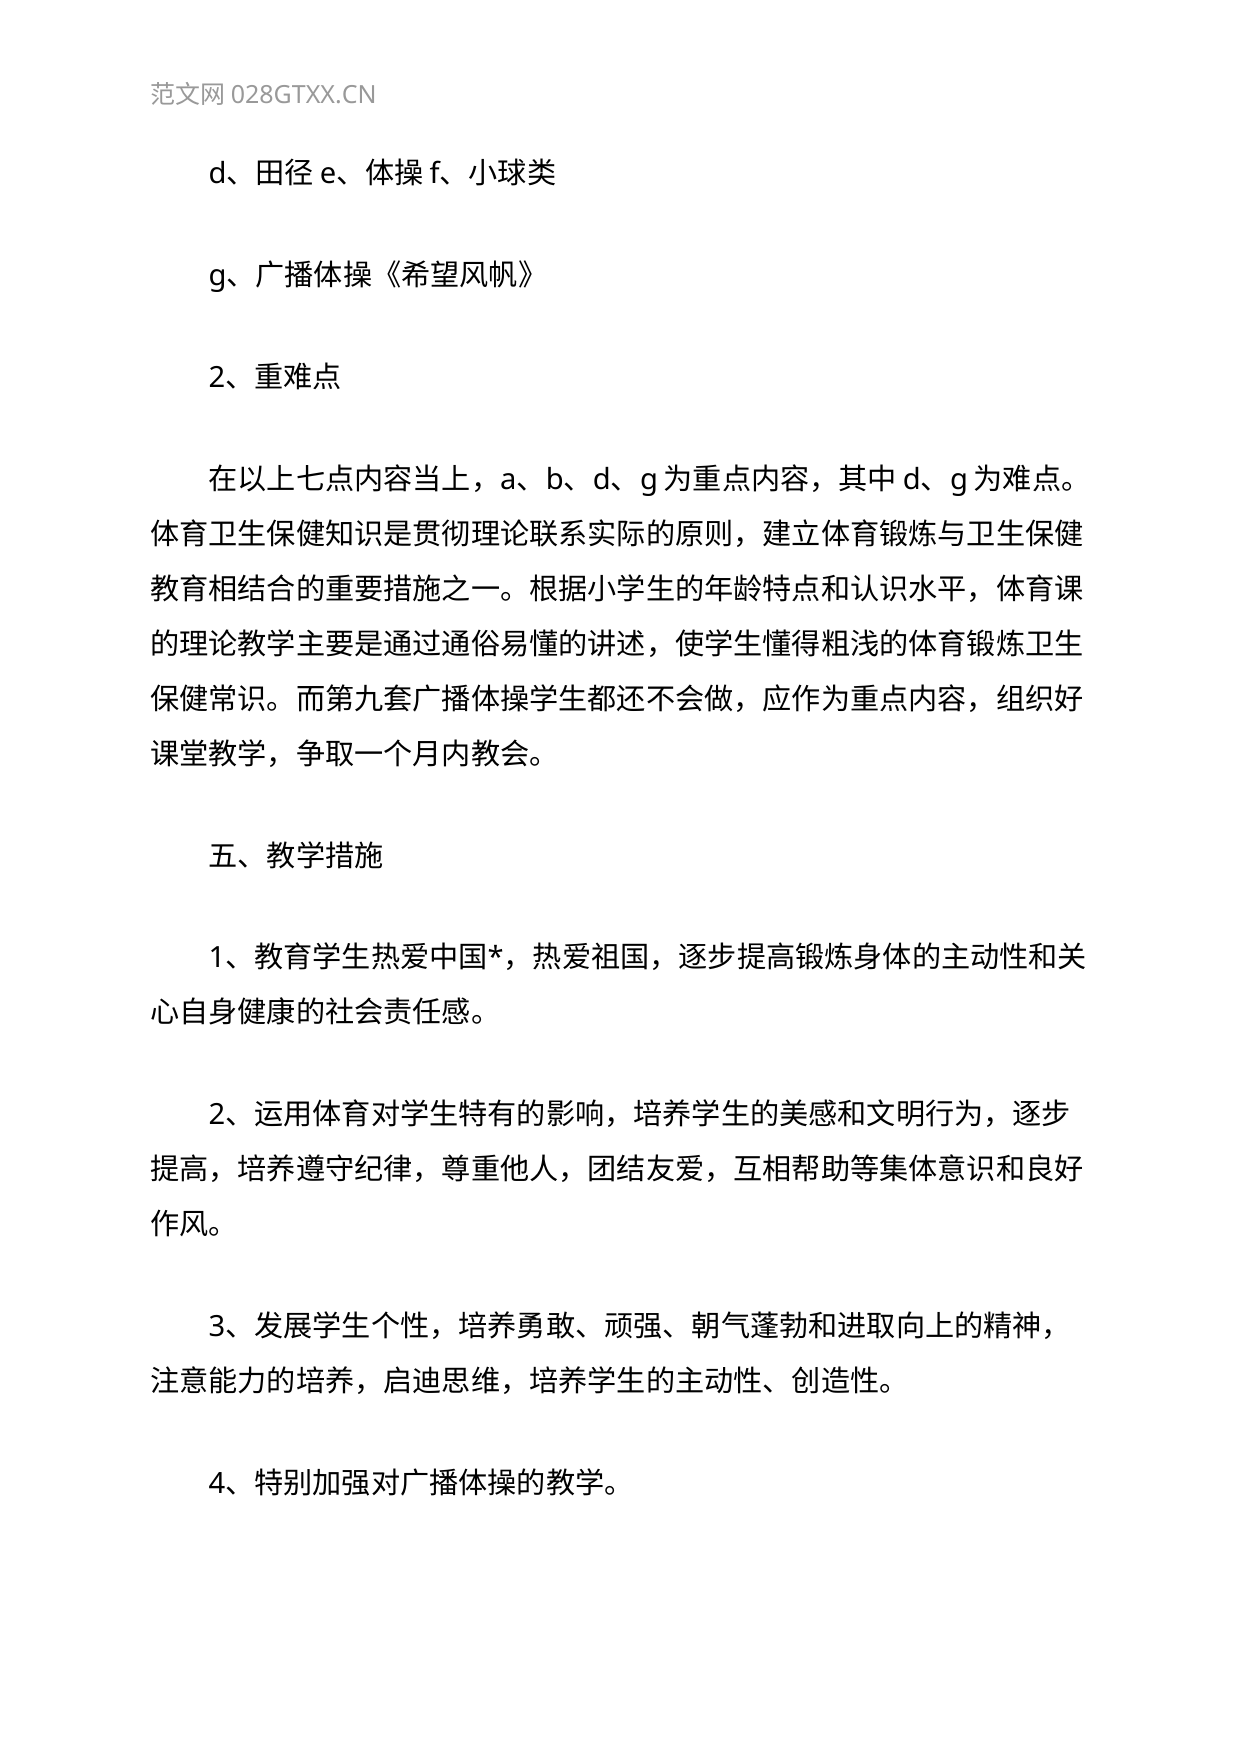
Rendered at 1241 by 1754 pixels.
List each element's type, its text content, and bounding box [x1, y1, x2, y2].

text 3、发展学生个性，培养勇敢、顽强、朝气蓬勃和进取向上的精神，注意能力的培养，启迪思维，培养学生的主动性、创造性。 [150, 1302, 1090, 1400]
text 五、教学措施 [150, 832, 1090, 874]
text 2、运用体育对学生特有的影响，培养学生的美感和文明行为，逐步提高，培养遵守纪律，尊重他人，团结友爱，互相帮助等集体意识和良好作风。 [150, 1091, 1090, 1243]
text d、田径e、体操f、小球类 [150, 150, 1090, 192]
text g、广播体操《希望风帆》 [150, 252, 1090, 294]
text 1、教育学生热爱中国*，热爱祖国，逐步提高锻炼身体的主动性和关心自身健康的社会责任感。 [150, 934, 1090, 1031]
text 在以上七点内容当上，a、b、d、g为重点内容，其中d、g为难点。体育卫生保健知识是贯彻理论联系实际的原则，建立体育锻炼与卫生保健教育相结合的重要措施之一。根据小学生的年龄特点和认识水平，体育课的理论教学主要是通过通俗易懂的讲述，使学生懂得粗浅的体育锻炼卫生保健常识。而第九套广播体操学生都还不会做，应作为重点内容，组织好课堂教学，争取一个月内教会。 [150, 456, 1090, 773]
text 4、特别加强对广播体操的教学。 [150, 1459, 1090, 1502]
text 2、重难点 [150, 354, 1090, 396]
